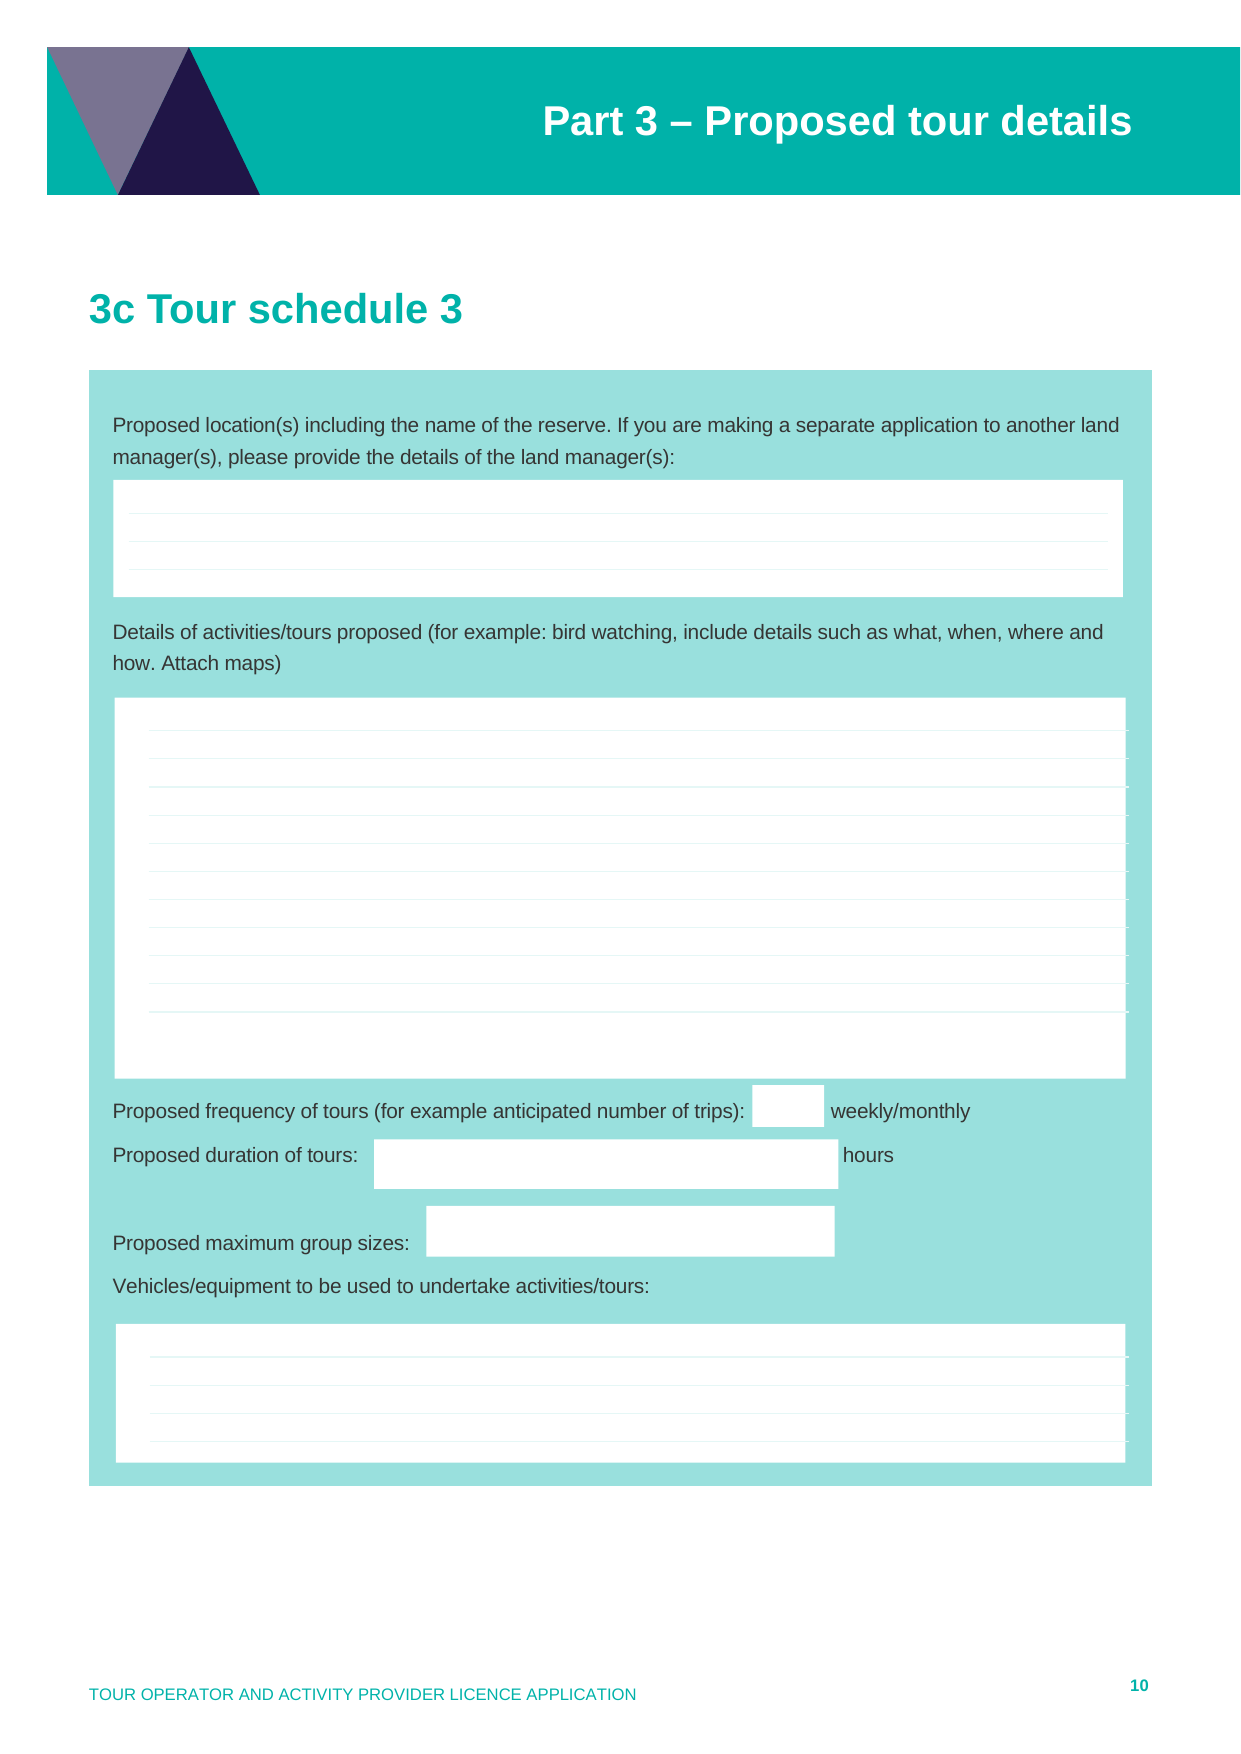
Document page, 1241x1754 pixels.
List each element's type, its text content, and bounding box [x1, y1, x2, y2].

subtitle 3c Tour schedule 3 [89, 287, 1152, 332]
